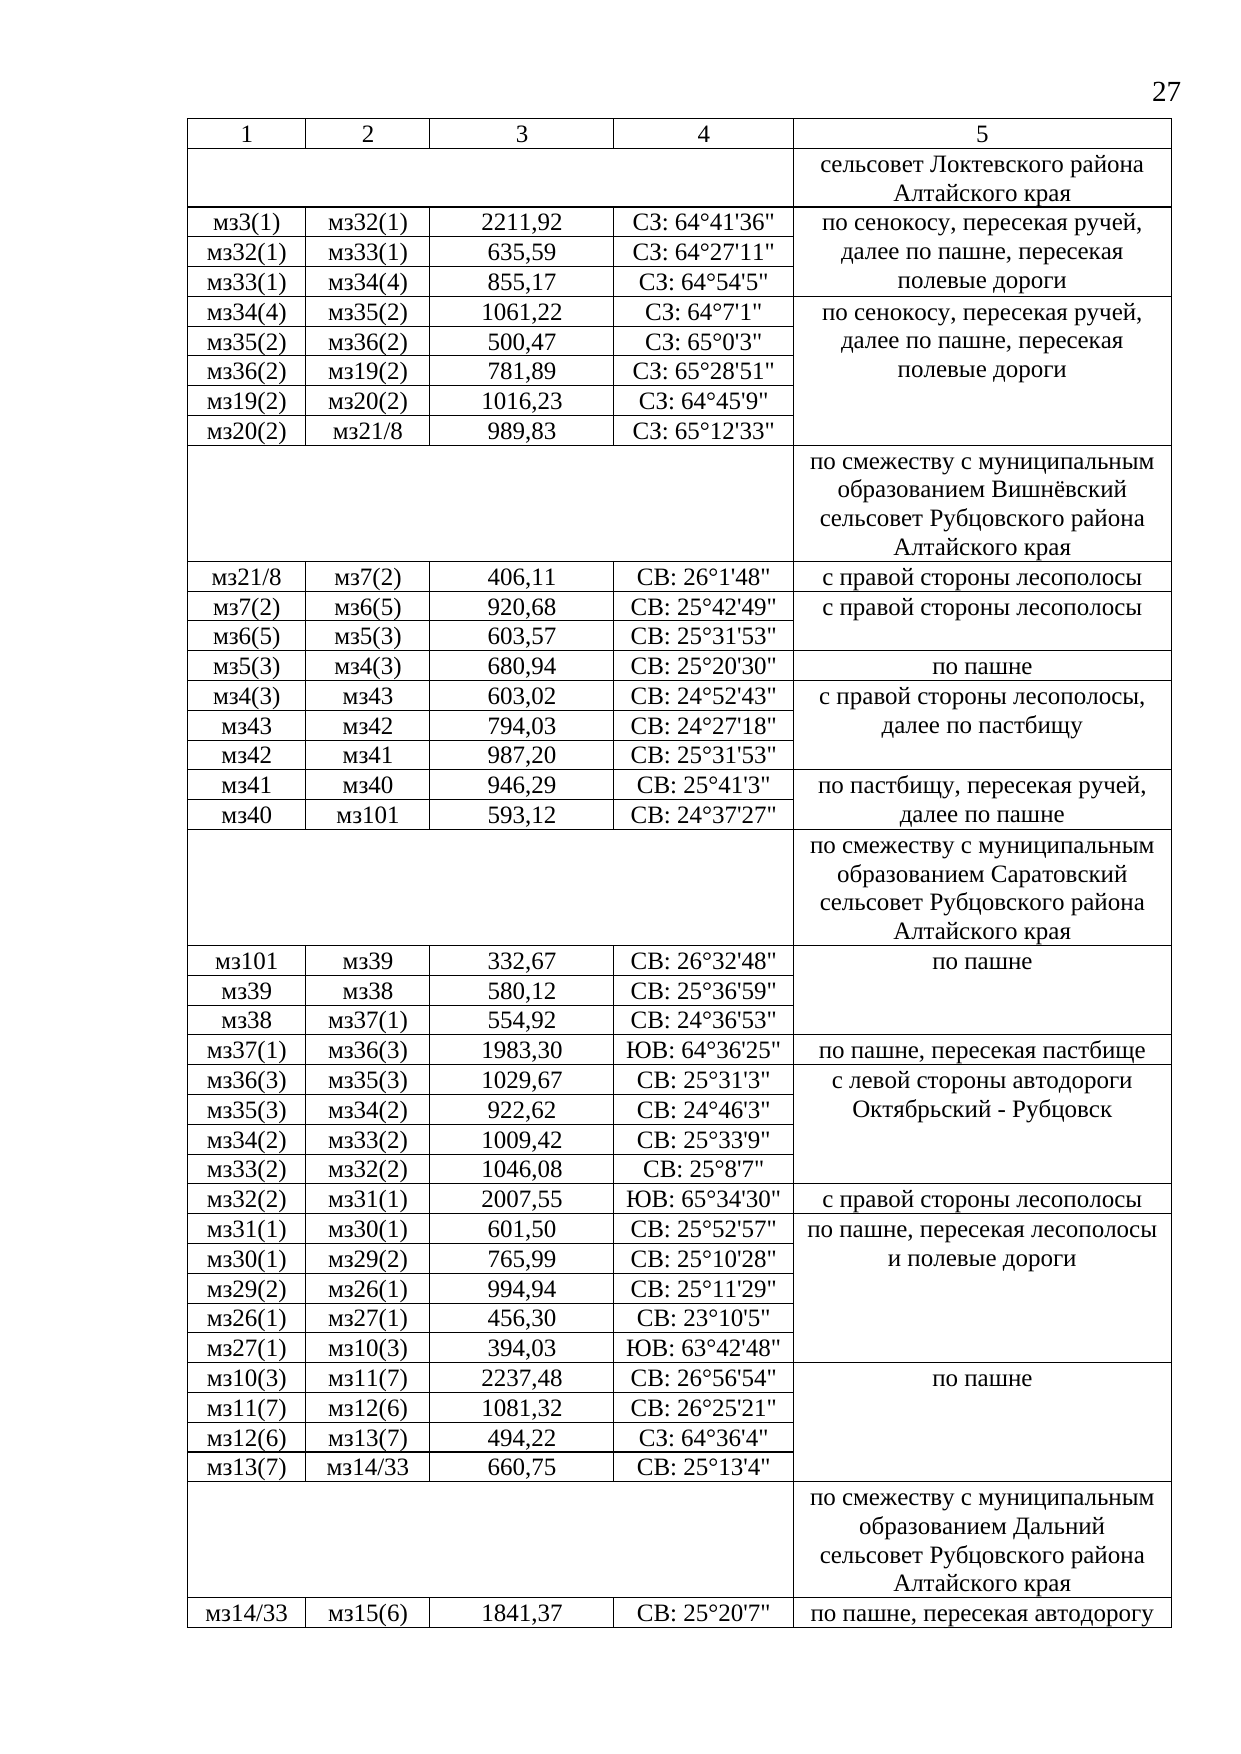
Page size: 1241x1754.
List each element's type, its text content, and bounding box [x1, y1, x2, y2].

table_cell 660,75 [430, 1453, 613, 1481]
table_cell СВ: 25°8'7" [614, 1155, 793, 1183]
table_cell 946,29 [430, 770, 613, 799]
table_cell по пашне [794, 1363, 1171, 1481]
table_cell по пашне, пересекая пастбище [794, 1035, 1171, 1064]
table_cell мз43 [306, 681, 429, 710]
table_cell мз13(7) [188, 1453, 305, 1481]
table_cell СЗ: 64°7'1" [614, 297, 793, 326]
table_header 5 [794, 119, 1171, 148]
table_cell 580,12 [430, 976, 613, 1004]
table_cell мз34(2) [188, 1125, 305, 1153]
table_cell СВ: 24°46'3" [614, 1095, 793, 1124]
table_cell мз12(6) [188, 1423, 305, 1451]
table_cell СВ: 25°31'3" [614, 1065, 793, 1094]
table_cell 1009,42 [430, 1125, 613, 1153]
table_cell 332,67 [430, 946, 613, 975]
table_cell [794, 1598, 1171, 1627]
table_cell мз41 [306, 741, 429, 769]
table_cell мз36(3) [306, 1035, 429, 1064]
table_cell СЗ: 64°41'36" [614, 208, 793, 236]
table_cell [794, 149, 1171, 206]
table_cell мз5(3) [306, 621, 429, 650]
table_cell СВ: 24°52'43" [614, 681, 793, 710]
table_cell 922,62 [430, 1095, 613, 1124]
table_cell мз19(2) [188, 386, 305, 415]
table_cell мз14/33 [306, 1453, 429, 1481]
table_cell мз10(3) [306, 1333, 429, 1362]
table_cell 635,59 [430, 237, 613, 266]
table_cell мз20(2) [188, 416, 305, 445]
table_cell 994,94 [430, 1274, 613, 1302]
table_cell мз11(7) [306, 1363, 429, 1392]
table_cell мз27(1) [188, 1333, 305, 1362]
table_cell СЗ: 64°54'5" [614, 267, 793, 296]
table_header 1 [188, 119, 305, 148]
table_cell с правой стороны лесополосы [794, 1184, 1171, 1213]
table_cell 1081,32 [430, 1393, 613, 1422]
table_cell 1983,30 [430, 1035, 613, 1064]
table_cell по пашне, пересекая лесополосы и полевые дороги [794, 1214, 1171, 1362]
table_cell СВ: 24°27'18" [614, 711, 793, 739]
table_cell мз32(1) [306, 208, 429, 236]
table_cell 2007,55 [430, 1184, 613, 1213]
table_cell мз13(7) [306, 1423, 429, 1451]
table_header 4 [614, 119, 793, 148]
table_cell СВ: 25°20'7" [614, 1598, 793, 1627]
table_cell мз34(4) [306, 267, 429, 296]
table_cell по смежеству с муниципальным образованием Дальний сельсовет Рубцовского района Алтайского края [794, 1482, 1171, 1597]
table_cell 593,12 [430, 800, 613, 829]
table_cell мз37(1) [188, 1035, 305, 1064]
table_cell мз35(2) [188, 327, 305, 355]
table_cell по сенокосу, пересекая ручей, далее по пашне, пересекая полевые дороги [794, 208, 1171, 296]
table_cell мз39 [306, 946, 429, 975]
table_cell 1046,08 [430, 1155, 613, 1183]
table_cell СЗ: 64°27'11" [614, 237, 793, 266]
table_cell 989,83 [430, 416, 613, 445]
table_cell 680,94 [430, 651, 613, 680]
table_cell СВ: 25°33'9" [614, 1125, 793, 1153]
table_cell мз39 [188, 976, 305, 1004]
table_cell [188, 446, 793, 561]
table_cell мз7(2) [188, 592, 305, 620]
table_cell мз101 [306, 800, 429, 829]
table_cell с правой стороны лесополосы [794, 562, 1171, 591]
table_cell СЗ: 64°45'9" [614, 386, 793, 415]
table_cell СВ: 25°11'29" [614, 1274, 793, 1302]
table_cell мз32(1) [188, 237, 305, 266]
table_cell 1029,67 [430, 1065, 613, 1094]
table_cell СВ: 25°36'59" [614, 976, 793, 1004]
table_cell мз10(3) [188, 1363, 305, 1392]
table_cell СВ: 26°1'48" [614, 562, 793, 591]
table_cell мз33(2) [306, 1125, 429, 1153]
table_cell мз12(6) [306, 1393, 429, 1422]
table_cell мз42 [188, 741, 305, 769]
table_cell СВ: 25°20'30" [614, 651, 793, 680]
table_cell СВ: 26°32'48" [614, 946, 793, 975]
table_cell мз31(1) [306, 1184, 429, 1213]
table_cell СВ: 24°36'53" [614, 1006, 793, 1034]
table_cell мз29(2) [306, 1244, 429, 1273]
table_cell мз41 [188, 770, 305, 799]
table_cell мз27(1) [306, 1304, 429, 1332]
table_cell СВ: 25°31'53" [614, 741, 793, 769]
table_cell мз37(1) [306, 1006, 429, 1034]
table_cell мз40 [306, 770, 429, 799]
table_header 2 [306, 119, 429, 148]
table_cell мз30(1) [306, 1214, 429, 1243]
table_cell 794,03 [430, 711, 613, 739]
table_cell мз33(1) [188, 267, 305, 296]
table_cell СВ: 25°13'4" [614, 1453, 793, 1481]
table_cell мз26(1) [188, 1304, 305, 1332]
table_cell мз43 [188, 711, 305, 739]
table_cell мз20(2) [306, 386, 429, 415]
table_cell мз31(1) [188, 1214, 305, 1243]
table_cell 603,57 [430, 621, 613, 650]
table_cell мз38 [306, 976, 429, 1004]
table_cell по пастбищу, пересекая ручей, далее по пашне [794, 770, 1171, 829]
table_header 3 [430, 119, 613, 148]
table_cell мз4(3) [306, 651, 429, 680]
table_cell мз33(2) [188, 1155, 305, 1183]
table_cell по смежеству с муниципальным образованием Вишнёвский сельсовет Рубцовского района Алтайского края [794, 446, 1171, 561]
table_cell мз21/8 [306, 416, 429, 445]
table_cell 603,02 [430, 681, 613, 710]
table_cell СВ: 25°42'49" [614, 592, 793, 620]
table_cell 394,03 [430, 1333, 613, 1362]
table_cell СВ: 25°41'3" [614, 770, 793, 799]
table_cell мз7(2) [306, 562, 429, 591]
table_cell по смежеству с муниципальным образованием Саратовский сельсовет Рубцовского района Алтайского края [794, 830, 1171, 945]
table_cell мз29(2) [188, 1274, 305, 1302]
table_cell 494,22 [430, 1423, 613, 1451]
table_cell мз35(2) [306, 297, 429, 326]
table_cell 781,89 [430, 356, 613, 385]
table_cell 456,30 [430, 1304, 613, 1332]
table_cell СВ: 26°56'54" [614, 1363, 793, 1392]
table_cell мз15(6) [306, 1598, 429, 1627]
table_cell 601,50 [430, 1214, 613, 1243]
table_cell мз4(3) [188, 681, 305, 710]
table_cell 500,47 [430, 327, 613, 355]
table_cell мз26(1) [306, 1274, 429, 1302]
table_cell ЮВ: 63°42'48" [614, 1333, 793, 1362]
table_cell мз36(2) [306, 327, 429, 355]
table_cell мз32(2) [188, 1184, 305, 1213]
table_cell [188, 1482, 793, 1597]
table_cell ЮВ: 65°34'30" [614, 1184, 793, 1213]
table_cell СВ: 25°31'53" [614, 621, 793, 650]
table_cell по сенокосу, пересекая ручей, далее по пашне, пересекая полевые дороги [794, 297, 1171, 445]
table_cell 1016,23 [430, 386, 613, 415]
table_cell СЗ: 65°28'51" [614, 356, 793, 385]
table_cell мз33(1) [306, 237, 429, 266]
table_cell 855,17 [430, 267, 613, 296]
table_cell по пашне [794, 946, 1171, 1034]
table_cell мз21/8 [188, 562, 305, 591]
table_cell мз40 [188, 800, 305, 829]
table_cell [188, 830, 793, 945]
table_cell 920,68 [430, 592, 613, 620]
table_cell по пашне [794, 651, 1171, 680]
table_cell 765,99 [430, 1244, 613, 1273]
table_cell мз30(1) [188, 1244, 305, 1273]
table_cell мз14/33 [188, 1598, 305, 1627]
table_cell 1841,37 [430, 1598, 613, 1627]
table_cell 987,20 [430, 741, 613, 769]
table_cell с правой стороны лесополосы, далее по пастбищу [794, 681, 1171, 769]
table_cell с левой стороны автодороги Октябрьский - Рубцовск [794, 1065, 1171, 1183]
table_cell СЗ: 65°12'33" [614, 416, 793, 445]
table_cell СЗ: 64°36'4" [614, 1423, 793, 1451]
table_cell мз11(7) [188, 1393, 305, 1422]
table_cell 406,11 [430, 562, 613, 591]
table_cell [188, 149, 793, 206]
table_cell мз6(5) [306, 592, 429, 620]
table_cell мз35(3) [306, 1065, 429, 1094]
table_cell СВ: 25°52'57" [614, 1214, 793, 1243]
table_cell мз19(2) [306, 356, 429, 385]
table_cell СВ: 26°25'21" [614, 1393, 793, 1422]
table_cell ЮВ: 64°36'25" [614, 1035, 793, 1064]
table_cell мз101 [188, 946, 305, 975]
table_cell мз35(3) [188, 1095, 305, 1124]
table_cell мз34(2) [306, 1095, 429, 1124]
table_cell 1061,22 [430, 297, 613, 326]
table_cell 2211,92 [430, 208, 613, 236]
table_cell мз36(2) [188, 356, 305, 385]
table_cell СВ: 23°10'5" [614, 1304, 793, 1332]
table_cell мз34(4) [188, 297, 305, 326]
table_cell мз36(3) [188, 1065, 305, 1094]
table_cell СВ: 24°37'27" [614, 800, 793, 829]
table_cell мз6(5) [188, 621, 305, 650]
table_cell мз42 [306, 711, 429, 739]
table_cell мз3(1) [188, 208, 305, 236]
table_cell 554,92 [430, 1006, 613, 1034]
table_cell СВ: 25°10'28" [614, 1244, 793, 1273]
table_cell мз5(3) [188, 651, 305, 680]
table_cell 2237,48 [430, 1363, 613, 1392]
table_cell СЗ: 65°0'3" [614, 327, 793, 355]
table_cell мз38 [188, 1006, 305, 1034]
table_cell мз32(2) [306, 1155, 429, 1183]
table_cell с правой стороны лесополосы [794, 592, 1171, 650]
